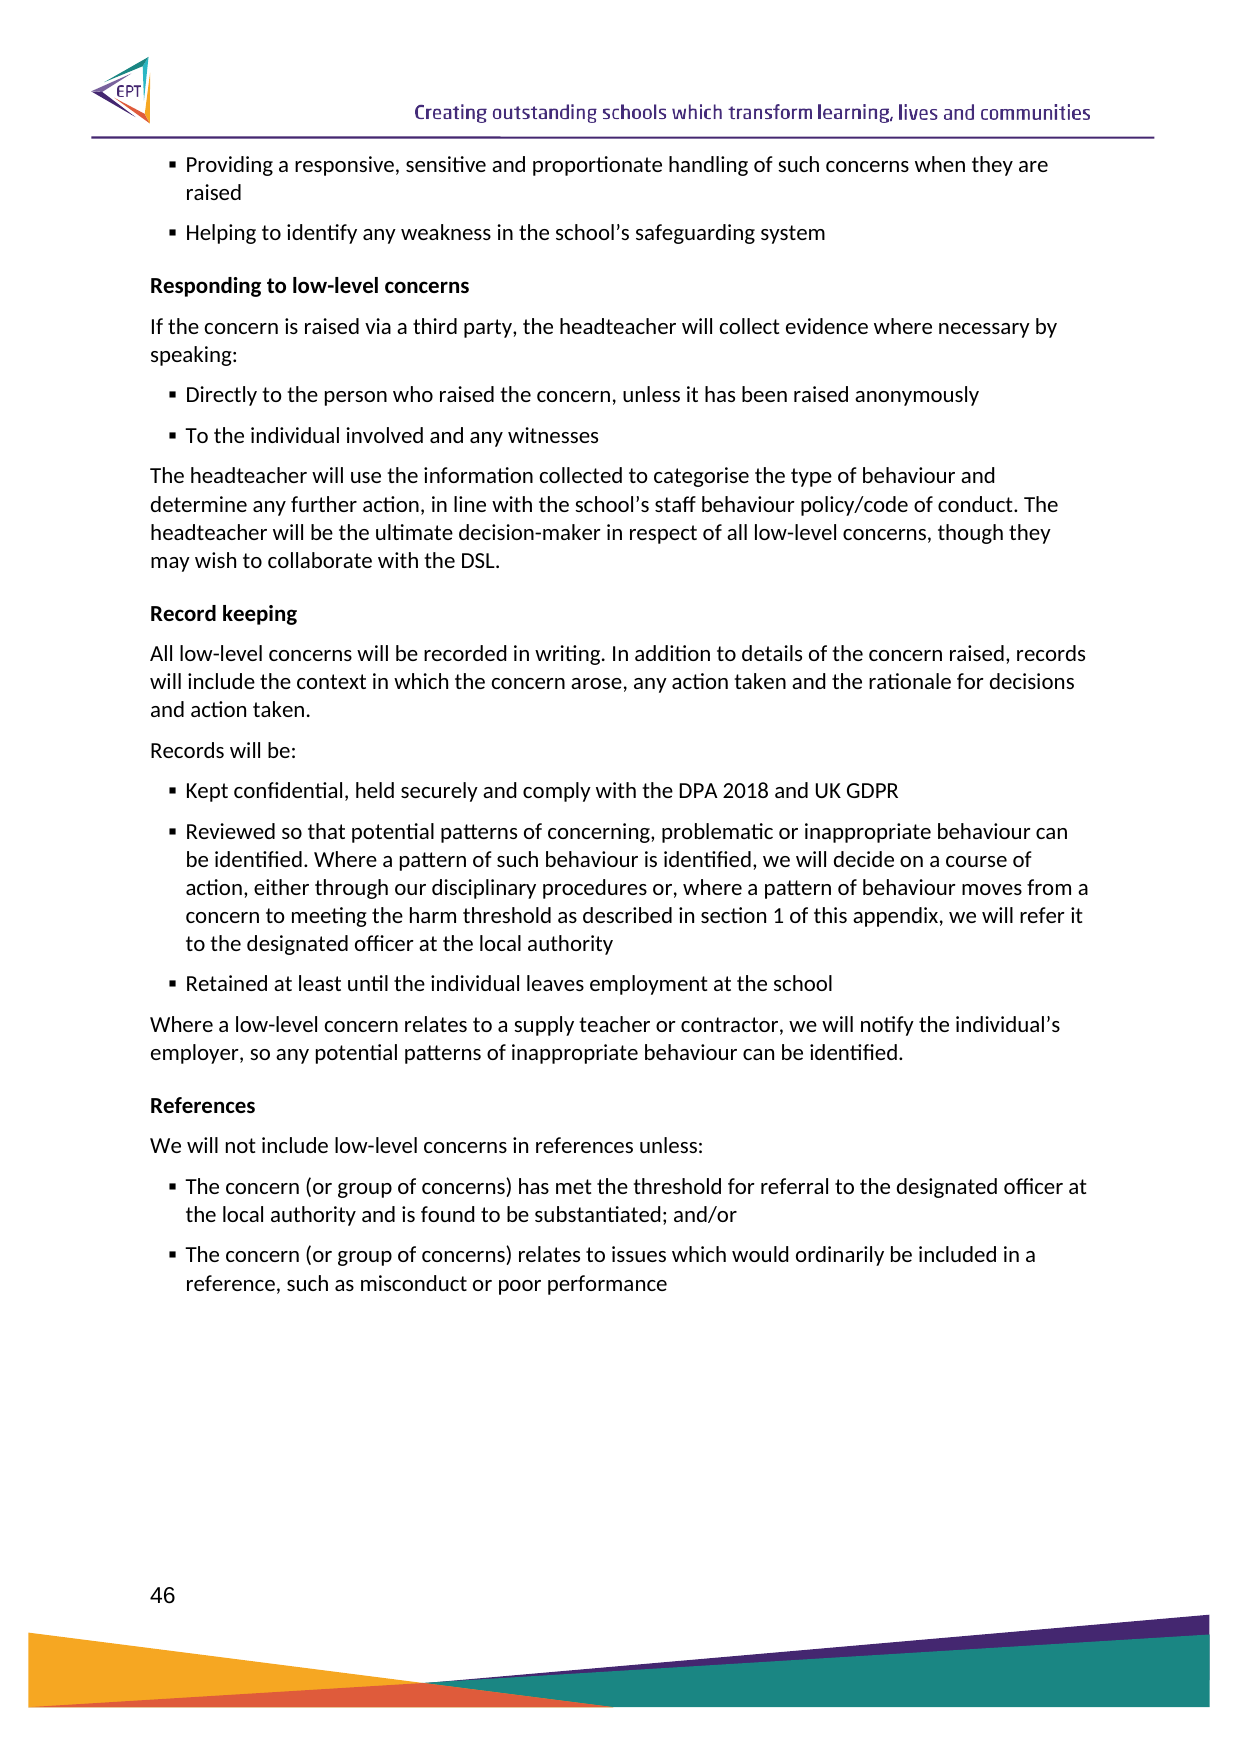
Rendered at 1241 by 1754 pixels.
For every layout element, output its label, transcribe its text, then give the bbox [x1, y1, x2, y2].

list Helping to identify any weakness in the school’s safeguarding system [168, 218, 1090, 247]
text All low-level concerns will be recorded in writing. In addition to details of the concern raised, records will include the context in which the concern arose, any action taken and the rationale for decisions and action taken. [150, 639, 1090, 723]
picture [415, 104, 812, 123]
text Where a low-level concern relates to a supply teacher or contractor, we will notify the individual’s employer, so any potential patterns of inappropriate behaviour can be identified. [150, 1010, 1090, 1066]
list The concern (or group of concerns) has met the threshold for referral to the designated officer at the local authority and is found to be substantiated; and/or [168, 1172, 1090, 1228]
list Directly to the person who raised the concern, unless it has been raised anonymously [168, 381, 1090, 409]
list Kept confidential, held securely and comply with the DPA 2018 and UK GDPR [168, 776, 1090, 804]
text The headteacher will use the information collected to categorise the type of behaviour and determine any further action, in line with the school’s staff behaviour policy/code of conduct. The headteacher will be the ultimate decision-maker in respect of all low-level concerns, though they may wish to collaborate with the DSL. [150, 462, 1090, 574]
picture [818, 104, 893, 123]
list Providing a responsive, sensitive and proportionate handling of such concerns when they are raised [168, 150, 1090, 206]
picture [899, 104, 1090, 120]
list Retained at least until the individual leaves employment at the school [168, 969, 1090, 997]
text If the concern is raised via a third party, the headteacher will collect evidence where necessary by speaking: [150, 312, 1090, 368]
text We will not include low-level concerns in references unless: [150, 1132, 1090, 1159]
text Record keeping [150, 599, 1090, 627]
text Responding to low-level concerns [150, 272, 1090, 299]
picture [117, 85, 141, 97]
list To the individual involved and any witnesses [168, 421, 1090, 449]
text References [150, 1091, 1090, 1119]
list The concern (or group of concerns) relates to issues which would ordinarily be included in a reference, such as misconduct or poor performance [168, 1241, 1090, 1297]
text Records will be: [150, 736, 1090, 764]
list Reviewed so that potential patterns of concerning, problematic or inappropriate behaviour can be identified. Where a pattern of such behaviour is identified, we will decide on a course of action, either through our disciplinary procedures or, where a pattern of behaviour moves from a concern to meeting the harm threshold as described in section 1 of this appendix, we will refer it to the designated officer at the local authority [168, 817, 1090, 957]
